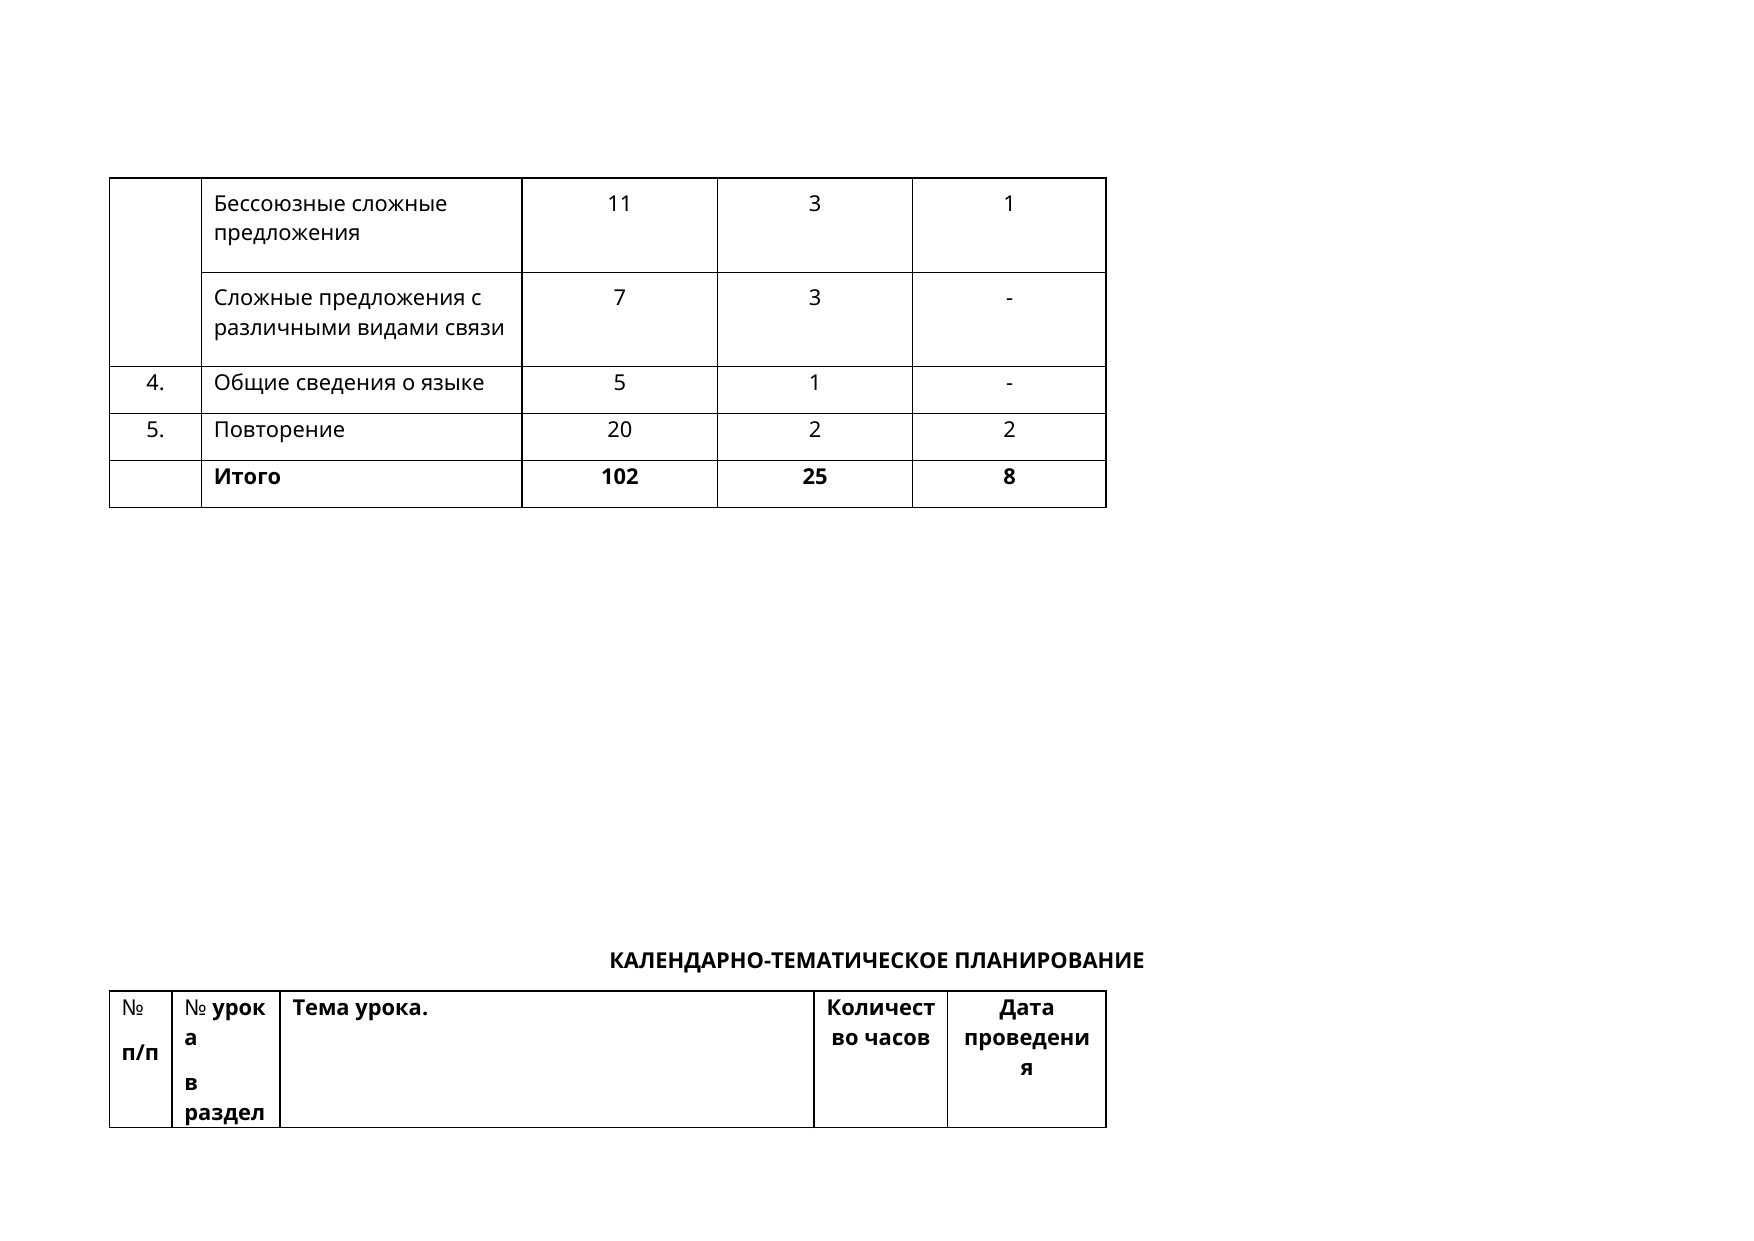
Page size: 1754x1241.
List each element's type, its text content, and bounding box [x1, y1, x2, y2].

table_header Тема урока. [281, 992, 813, 1127]
table_cell 2 [913, 414, 1105, 460]
text КАЛЕНДАРНО-ТЕМАТИЧЕСКОЕ ПЛАНИРОВАНИЕ [118, 945, 1636, 975]
table_cell 20 [523, 414, 717, 460]
table_cell 7 [523, 273, 717, 366]
table_cell 3 [718, 273, 912, 366]
table_cell Бессоюзные сложные предложения [202, 179, 521, 271]
table_header № п/п [110, 992, 171, 1127]
table_cell Общие сведения о языке [202, 367, 521, 413]
table_cell 8 [913, 461, 1105, 507]
table_header № урока в разделе. [173, 992, 279, 1127]
table_cell Итого [202, 461, 521, 507]
table_cell 1 [718, 367, 912, 413]
table_cell Повторение [202, 414, 521, 460]
table_cell 4. [110, 367, 201, 413]
table_cell Сложные предложения с различными видами связи [202, 273, 521, 366]
table_cell 25 [718, 461, 912, 507]
table_cell 1 [913, 179, 1105, 271]
table_cell 11 [523, 179, 717, 271]
table_header Дата проведения [948, 992, 1105, 1127]
table_cell 102 [523, 461, 717, 507]
table_header Количество часов [815, 992, 947, 1127]
table_cell 2 [718, 414, 912, 460]
table_cell [110, 461, 201, 507]
table_cell 5 [523, 367, 717, 413]
table_cell - [913, 273, 1105, 366]
table_cell - [913, 367, 1105, 413]
table_cell 3 [718, 179, 912, 271]
table_cell 5. [110, 414, 201, 460]
